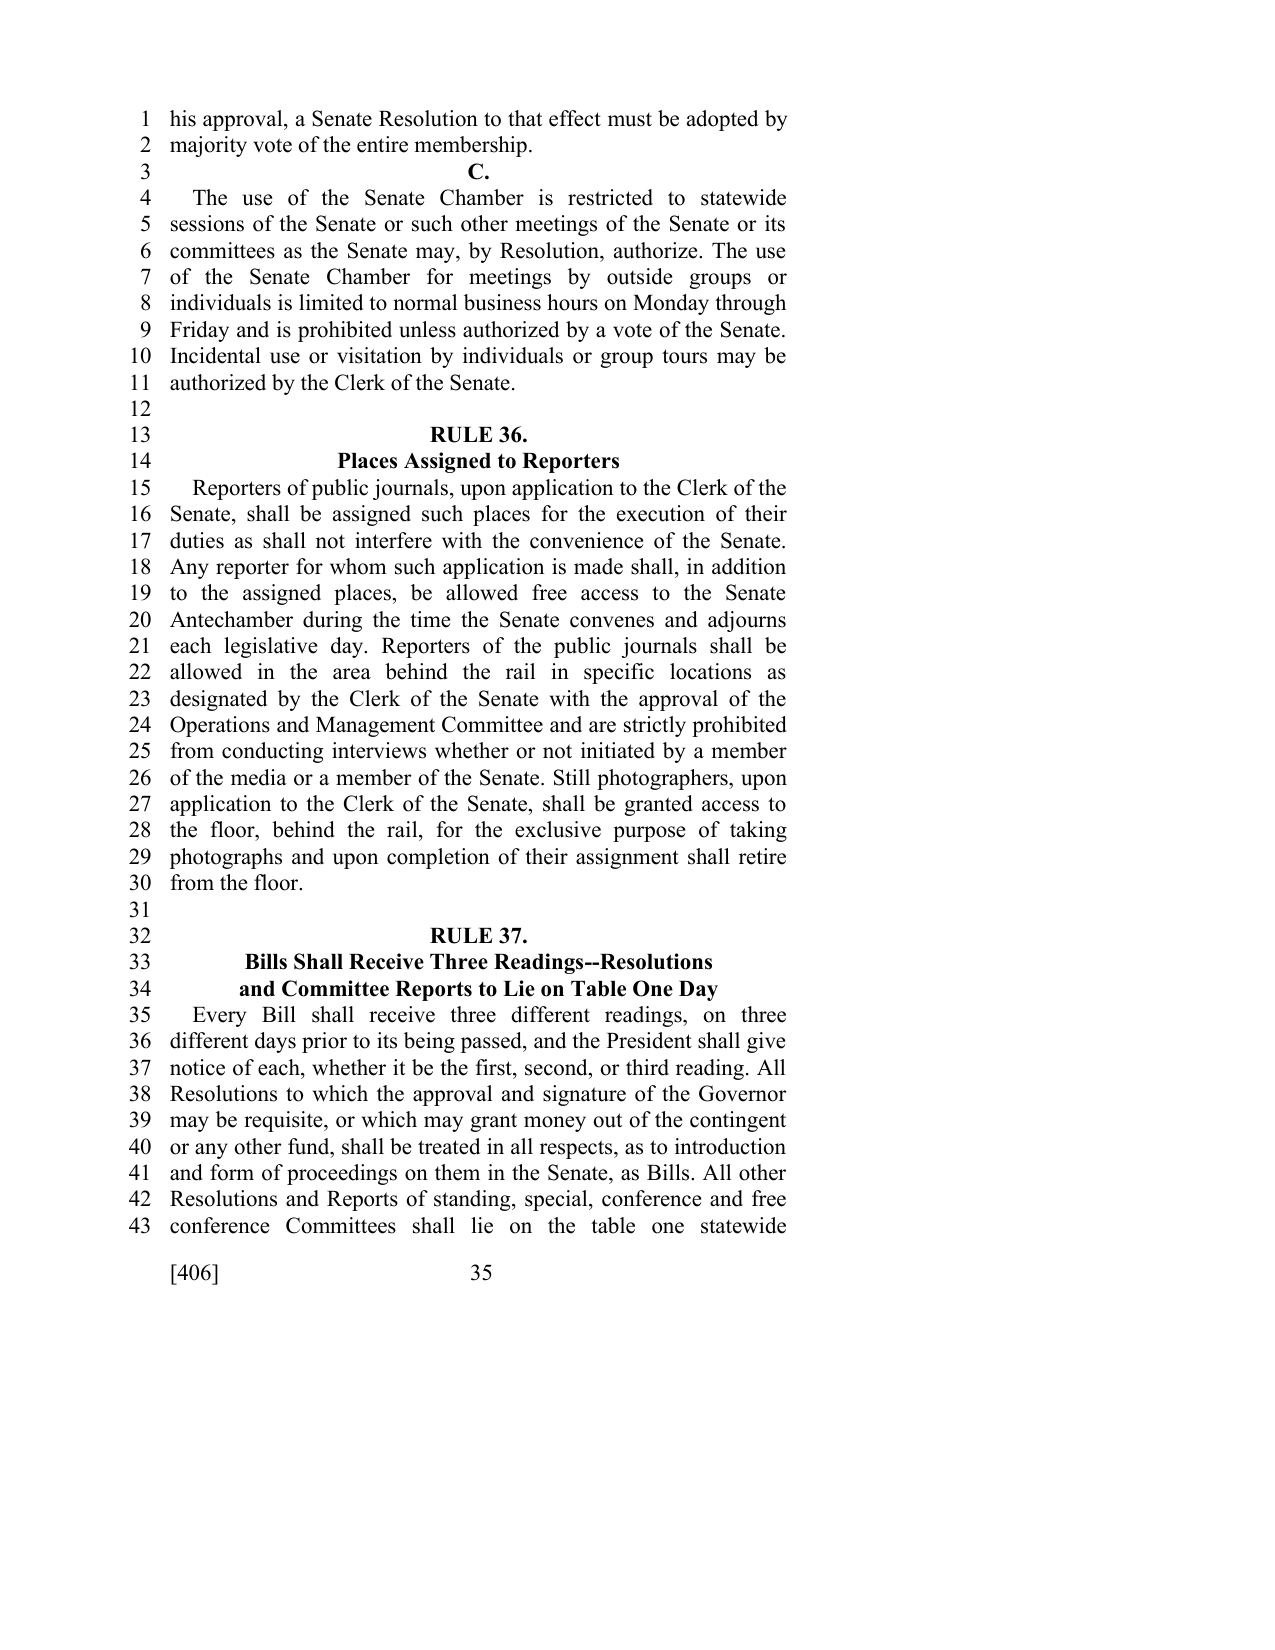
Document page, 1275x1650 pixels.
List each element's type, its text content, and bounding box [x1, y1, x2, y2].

text The use of the Senate Chamber is restricted to statewide sessions of the Senate or such other meetings of the Senate or its committees as the Senate may, by Resolution, authorize. The use of the Senate Chamber for meetings by outside groups or individuals is limited to normal business hours on Monday through Friday and is prohibited unless authorized by a vote of the Senate. Incidental use or visitation by individuals or group tours may be authorized by the Clerk of the Senate. [169, 184, 787, 395]
text RULE 37. [169, 922, 787, 948]
text Places Assigned to Reporters [169, 448, 787, 474]
text C. [169, 158, 787, 184]
text Bills Shall Receive Three Readings--Resolutions [169, 948, 787, 975]
text Reporters of public journals, upon application to the Clerk of the Senate, shall be assigned such places for the execution of their duties as shall not interfere with the convenience of the Senate. Any reporter for whom such application is made shall, in addition to the assigned places, be allowed free access to the Senate Antechamber during the time the Senate convenes and adjourns each legislative day. Reporters of the public journals shall be allowed in the area behind the rail in specific locations as designated by the Clerk of the Senate with the approval of the Operations and Management Committee and are strictly prohibited from conducting interviews whether or not initiated by a member of the media or a member of the Senate. Still photographers, upon application to the Clerk of the Senate, shall be granted access to the floor, behind the rail, for the exclusive purpose of taking photographs and upon completion of their assignment shall retire from the floor. [169, 474, 787, 896]
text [169, 1001, 787, 1238]
text RULE 36. [169, 421, 787, 448]
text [169, 105, 787, 158]
text and Committee Reports to Lie on Table One Day [169, 975, 787, 1001]
